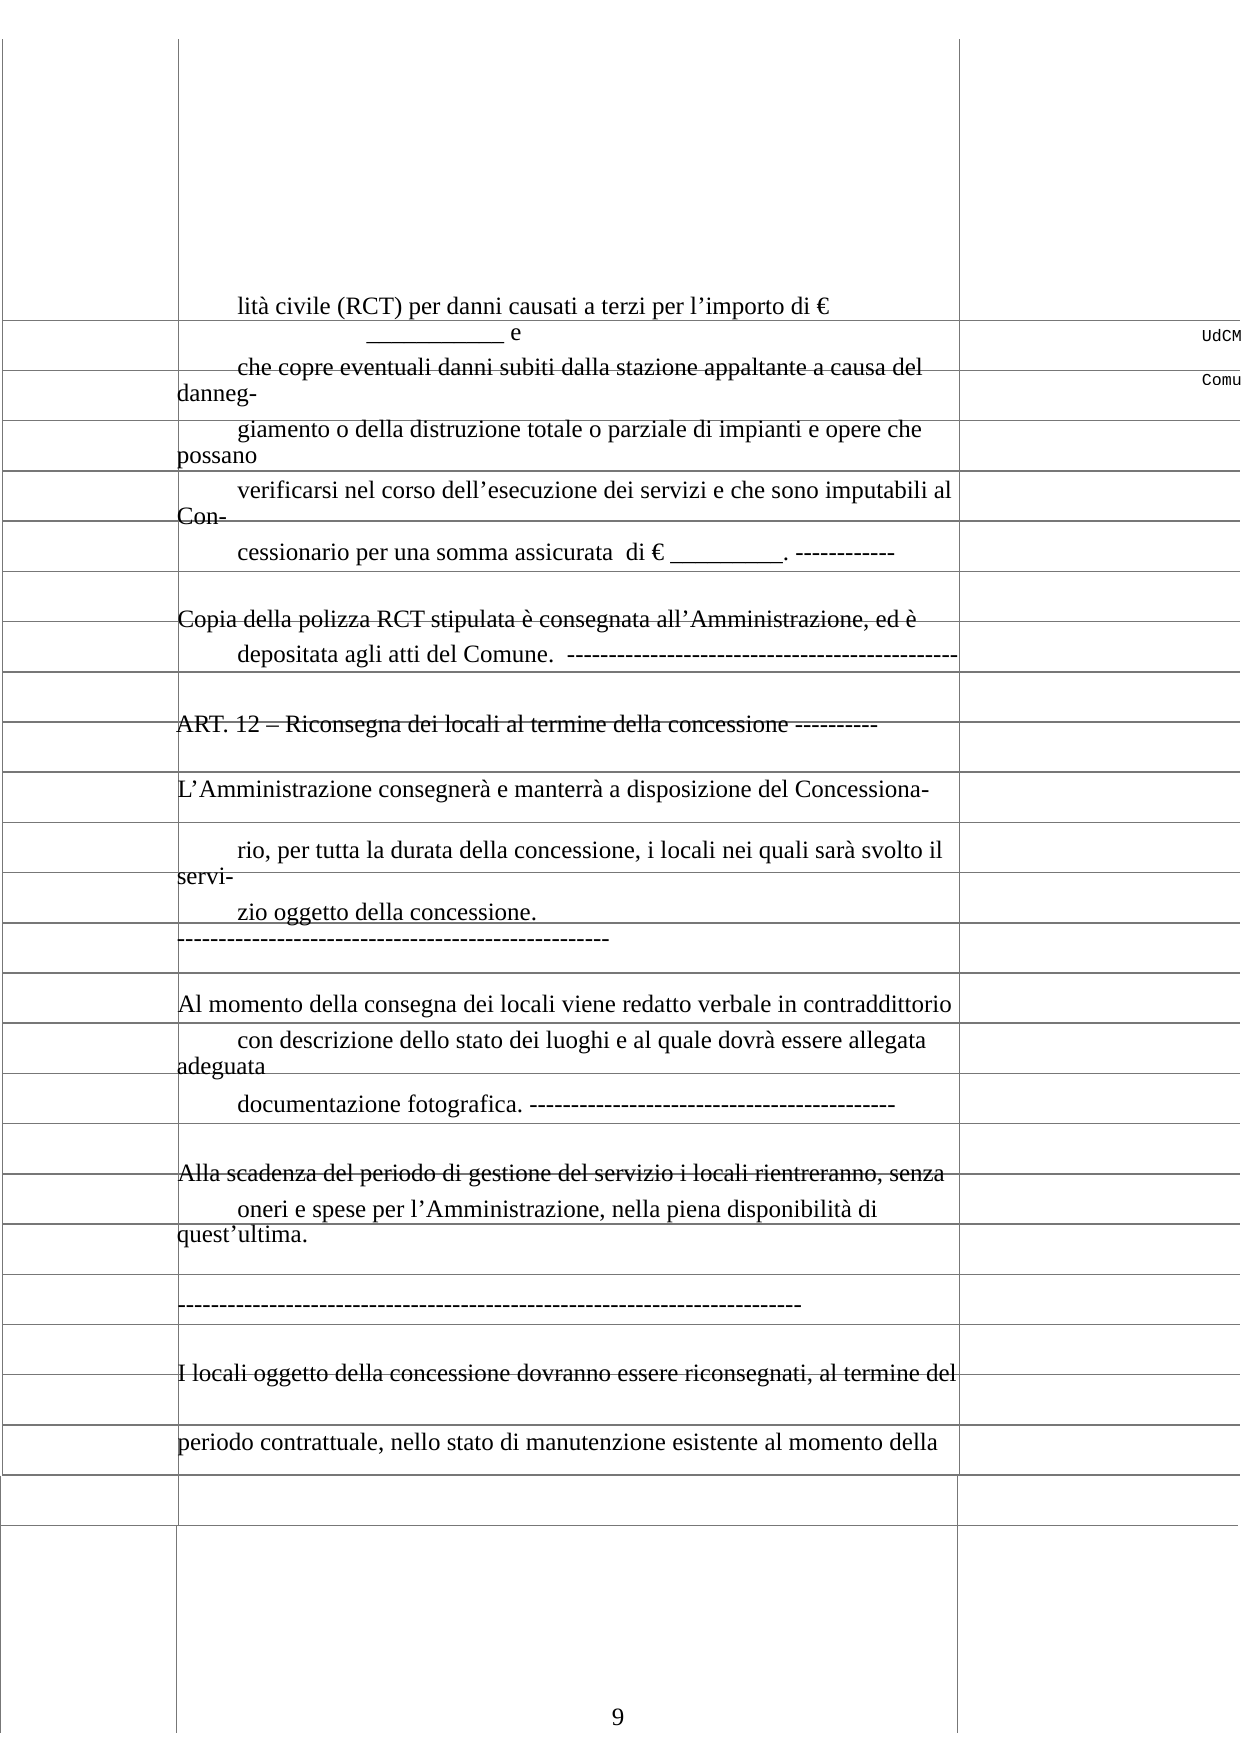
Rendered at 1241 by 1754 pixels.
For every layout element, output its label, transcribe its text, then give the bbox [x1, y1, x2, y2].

text documentazione fotografica. -------------------------------------------- [8, 1092, 972, 1117]
text zio oggetto della concessione. ---------------------------------------------------- [8, 900, 972, 951]
text oneri e spese per l’Amministrazione, nella piena disponibilità di quest’ultima. [8, 1196, 972, 1248]
text I locali oggetto della concessione dovranno essere riconsegnati, al termine del [177, 1361, 972, 1387]
subtitle ART. 12 – Riconsegna dei locali al termine della concessione ---------- [176, 709, 972, 738]
text verificarsi nel corso dell’esecuzione dei servizi e che sono imputabili al Con- [8, 478, 972, 530]
text che copre eventuali danni subiti dalla stazione appaltante a causa del danneg- [8, 355, 972, 407]
text rio, per tutta la durata della concessione, i locali nei quali sarà svolto il servi- [8, 838, 972, 890]
text lità civile (RCT) per danni causati a terzi per l’importo di € ___________ e [8, 294, 972, 345]
text Alla scadenza del periodo di gestione del servizio i locali rientreranno, senza [177, 1161, 972, 1187]
text con descrizione dello stato dei luoghi e al quale dovrà essere allegata adeguata [8, 1028, 972, 1080]
text cessionario per una somma assicurata di € _________. ------------ [8, 540, 972, 566]
text --------------------------------------------------------------------------- [177, 1292, 972, 1318]
text depositata agli atti del Comune. ----------------------------------------------- [8, 642, 972, 668]
text giamento o della distruzione totale o parziale di impianti e opere che possano [8, 417, 972, 468]
text Al momento della consegna dei locali viene redatto verbale in contraddittorio [177, 992, 972, 1018]
text L’Amministrazione consegnerà e manterrà a disposizione del Concessiona- [177, 777, 972, 803]
text periodo contrattuale, nello stato di manutenzione esistente al momento della [177, 1430, 972, 1456]
text Copia della polizza RCT stipulata è consegnata all’Amministrazione, ed è [177, 607, 972, 632]
